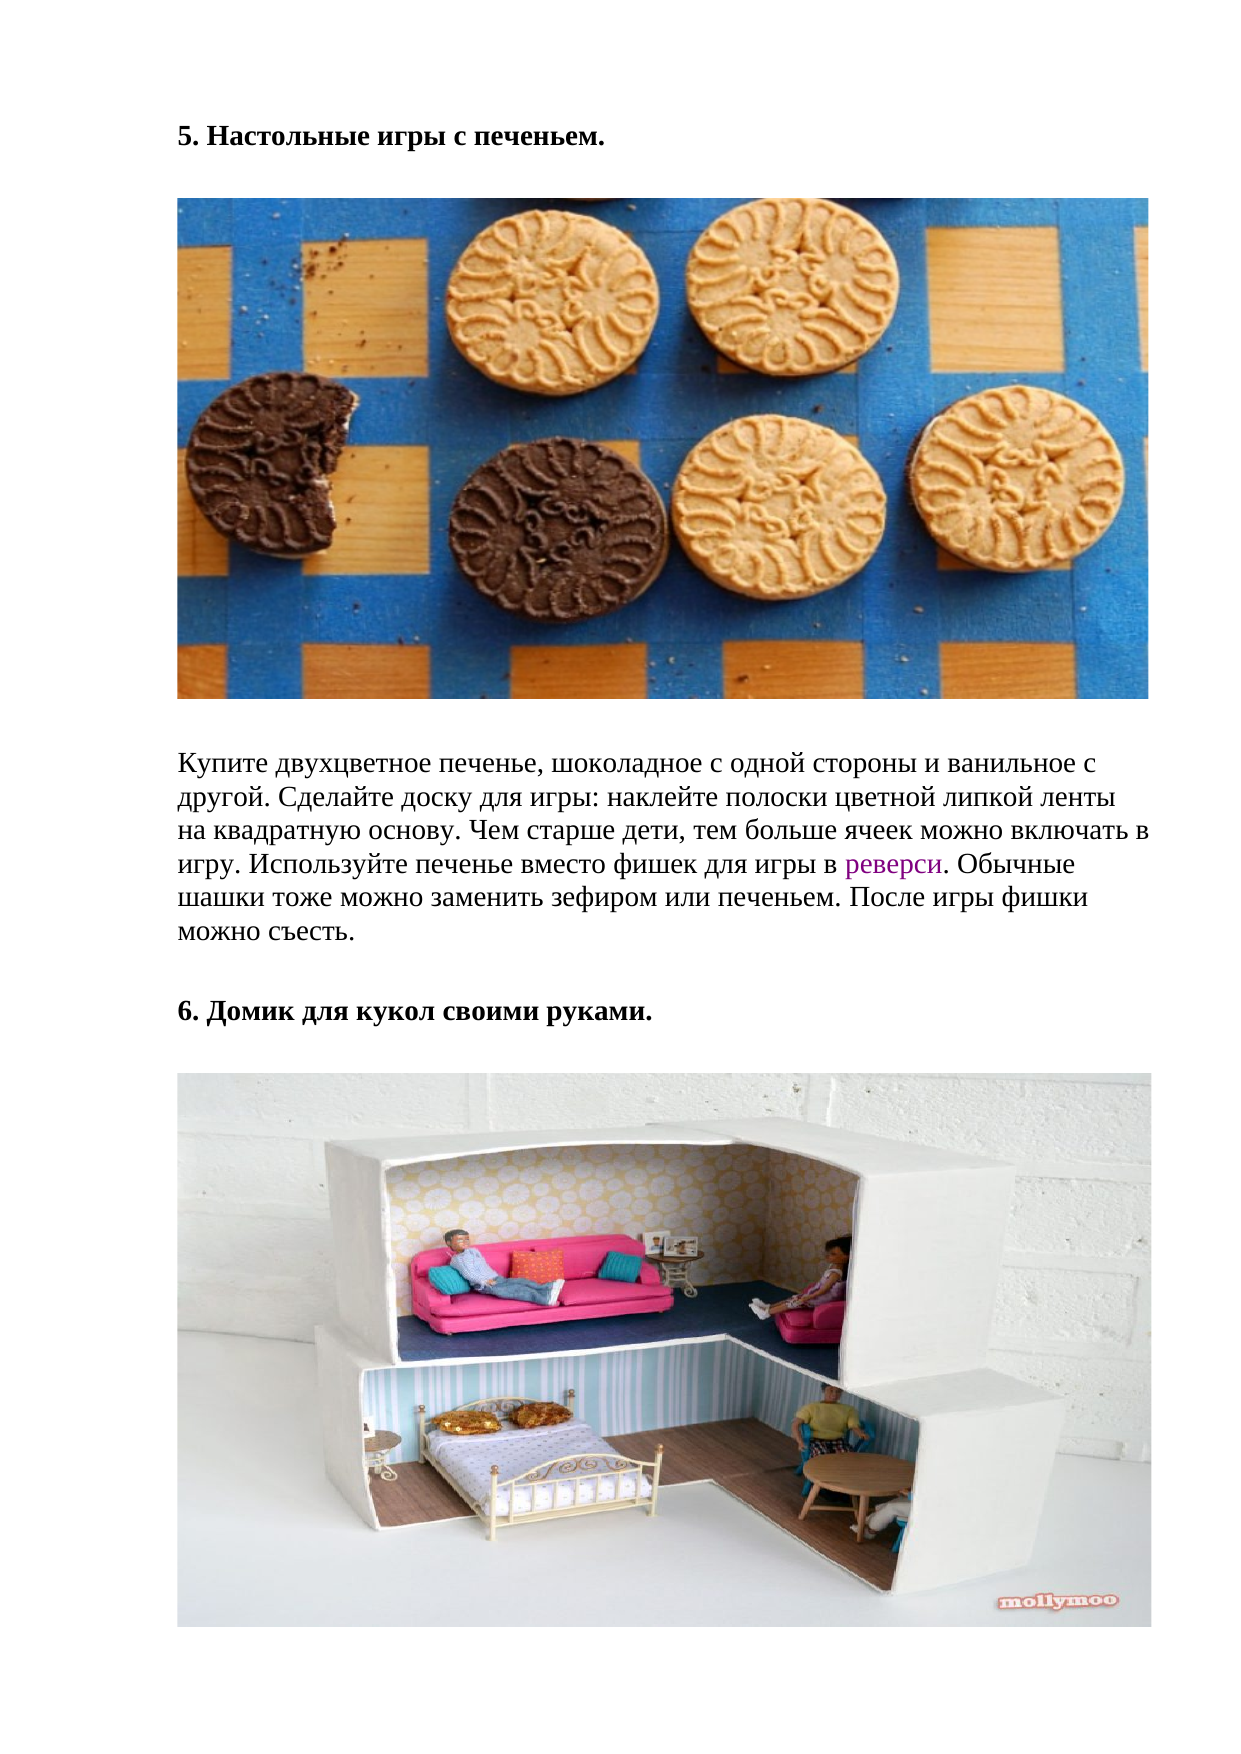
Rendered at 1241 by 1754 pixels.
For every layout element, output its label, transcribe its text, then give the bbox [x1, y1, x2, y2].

picture [177, 198, 1149, 699]
picture [177, 1073, 1152, 1627]
text Купите двухцветное печенье, шоколадное с одной стороны и ванильное с другой. Сделайте доску для игры: наклейте полоски цветной липкой ленты на квадратную основу. Чем старше дети, тем больше ячеек можно включать в игру. Используйте печенье вместо фишек для игры в реверси. Обычные шашки тоже можно заменить зефиром или печеньем. После игры фишки можно съесть. [177, 745, 1152, 947]
text 5. Настольные игры с печеньем. [177, 118, 1152, 152]
text 6. Домик для кукол своими руками. [177, 993, 1152, 1027]
